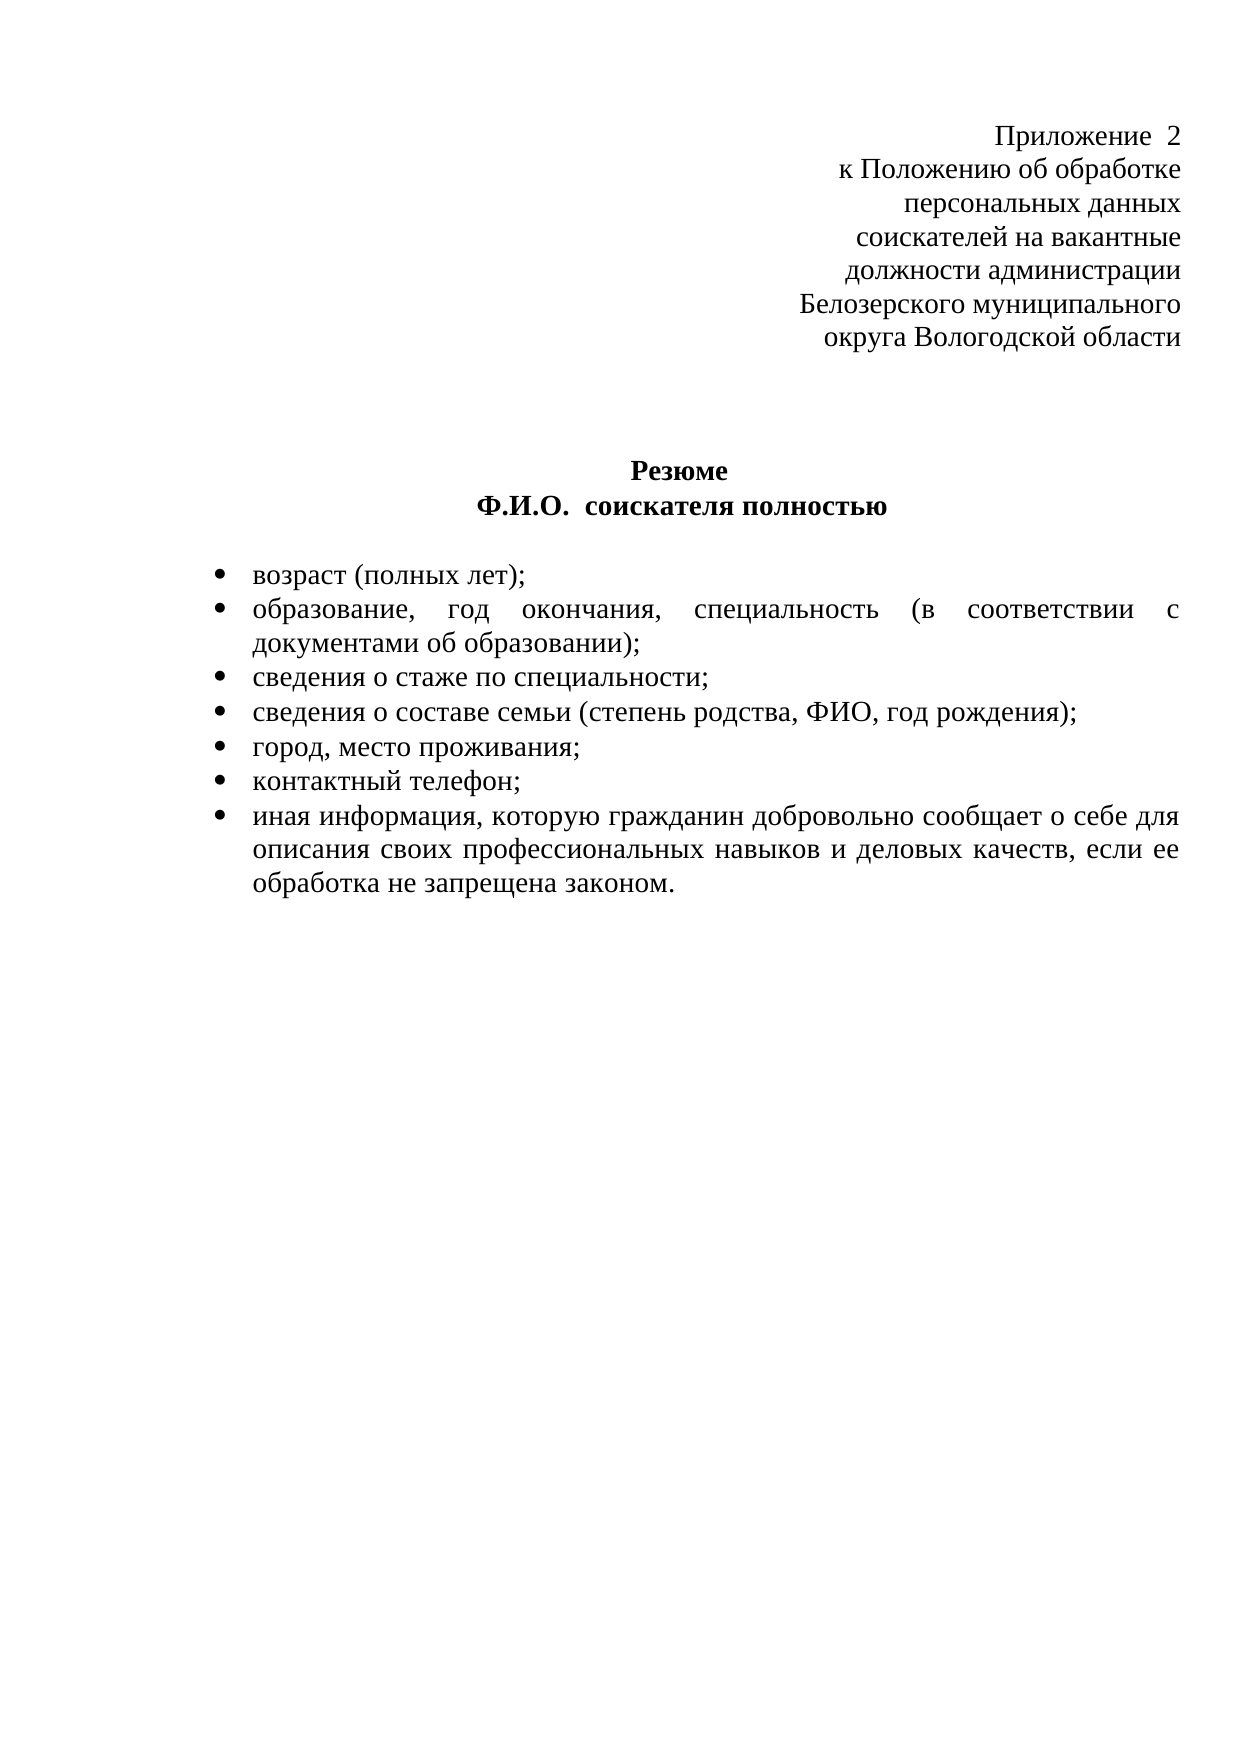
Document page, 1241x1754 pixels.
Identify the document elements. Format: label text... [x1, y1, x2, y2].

text Приложение 2 [177, 118, 1181, 152]
list город, место проживания; [215, 729, 1181, 763]
text к Положению об обработке персональных данных соискателей на вакантные должности администрации Белозерского муниципального округа Вологодской области [783, 152, 1181, 353]
list контактный телефон; [215, 764, 1181, 797]
text Ф.И.О. соискателя полностью [252, 488, 1181, 522]
list возраст (полных лет); [215, 557, 1181, 591]
list иная информация, которую гражданин добровольно сообщает о себе для описания своих профессиональных навыков и деловых качеств, если ее обработка не запрещена законом. [215, 798, 1181, 899]
list сведения о составе семьи (степень родства, ФИО, год рождения); [215, 694, 1181, 728]
list образование, год окончания, специальность (в соответствии с документами об образовании); [215, 592, 1181, 659]
list сведения о стаже по специальности; [215, 660, 1181, 693]
text Резюме [177, 453, 1181, 487]
